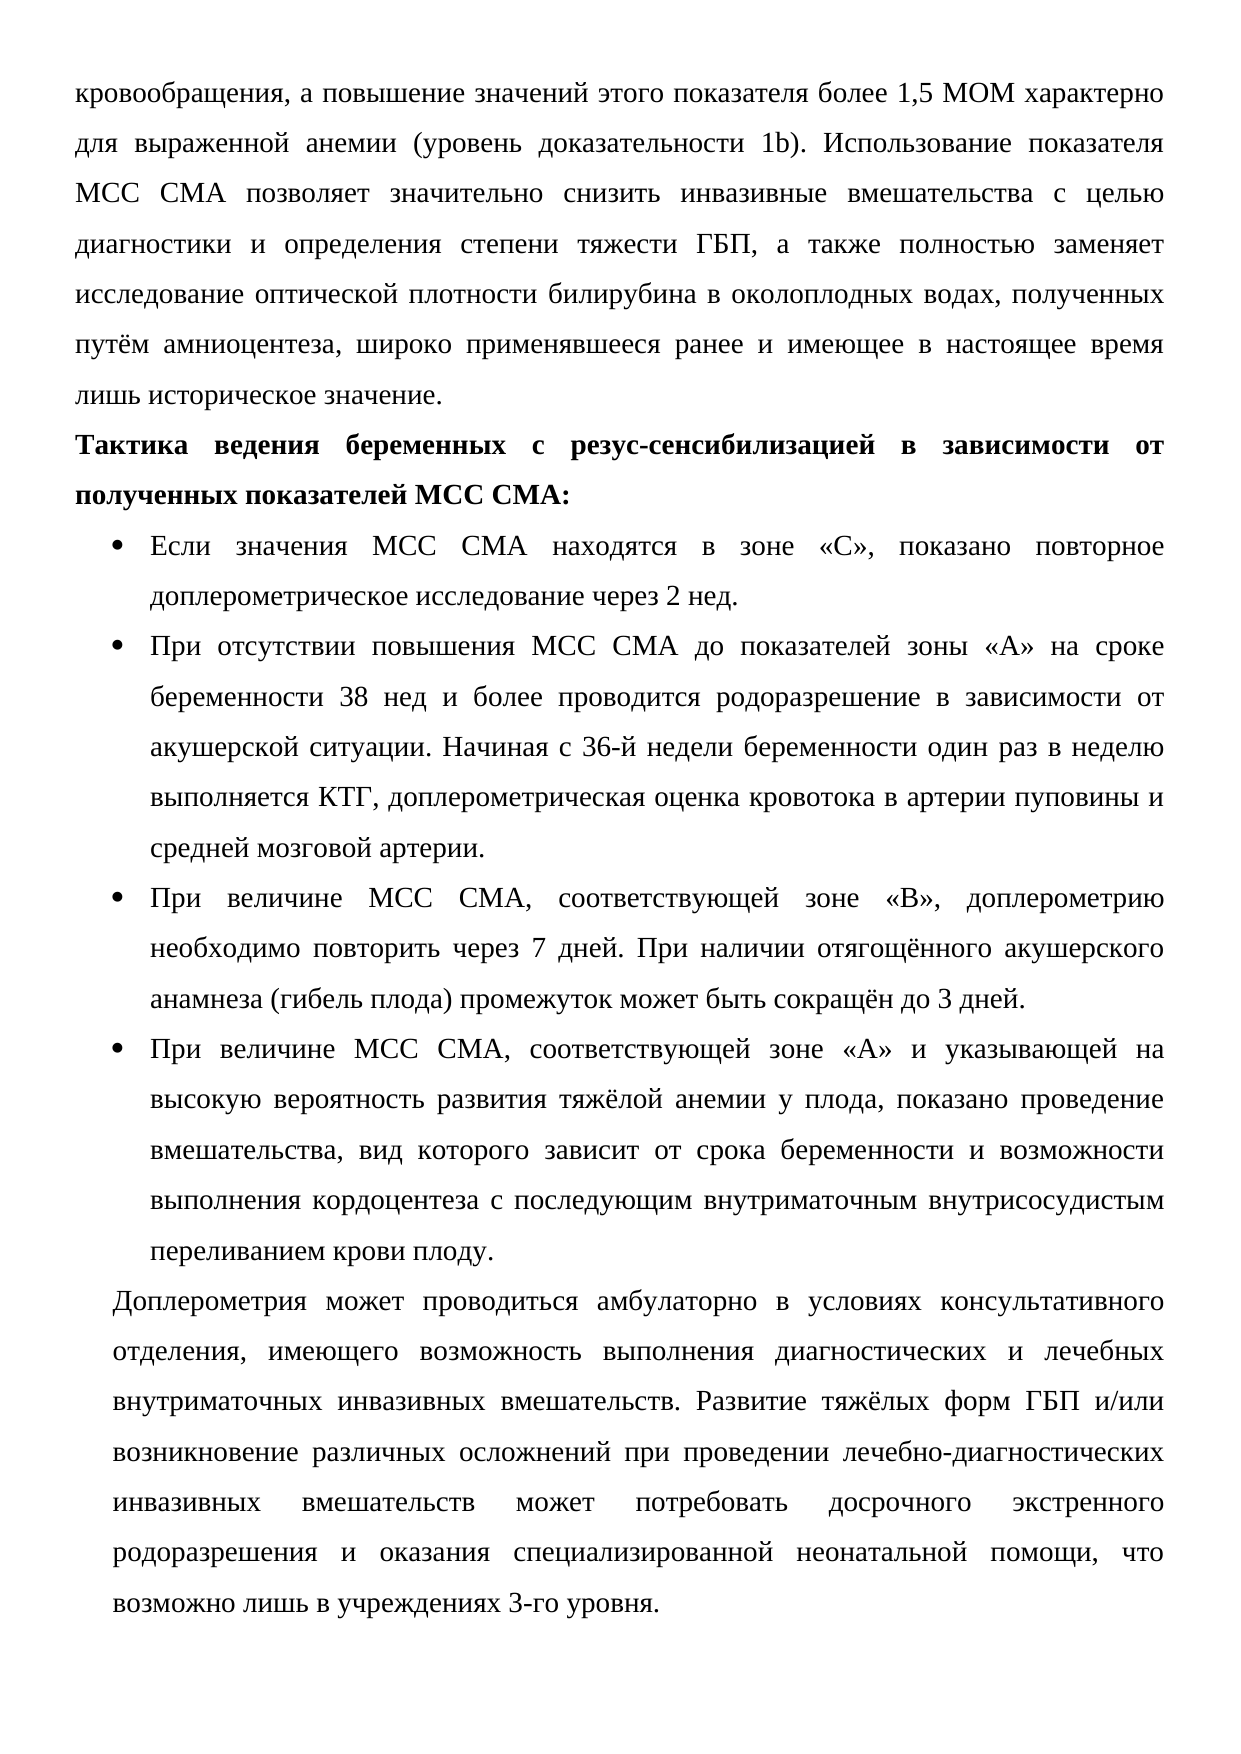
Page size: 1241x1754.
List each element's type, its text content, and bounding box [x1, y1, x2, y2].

text Доплерометрия может проводиться амбулаторно в условиях консультативного отделения, имеющего возможность выполнения диагностических и лечебных внутриматочных инвазивных вмешательств. Развитие тяжёлых форм ГБП и/или возникновение различных осложнений при проведении лечебно-диагностических инвазивных вмешательств может потребовать досрочного экстренного родоразрешения и оказания специализированной неонатальной помощи, что возможно лишь в учреждениях 3-го уровня. [112, 1283, 1165, 1618]
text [75, 75, 1165, 410]
list Если значения МСС СМА находятся в зоне «С», показано повторное доплерометрическое исследование через 2 нед. [112, 528, 1165, 612]
list При величине МСС СМА, соответствующей зоне «А» и указывающей на высокую вероятность развития тяжёлой анемии у плода, показано проведение вмешательства, вид которого зависит от срока беременности и возможности выполнения кордоцентеза с последующим внутриматочным внутрисосудистым переливанием крови плоду. [112, 1031, 1165, 1266]
text Тактика ведения беременных с резус-сенсибилизацией в зависимости от полученных показателей МСС СМА: [75, 427, 1165, 511]
list При отсутствии повышения МСС СМА до показателей зоны «А» на сроке беременности 38 нед и более проводится родоразрешение в зависимости от акушерской ситуации. Начиная с 36-й недели беременности один раз в неделю выполняется КТГ, доплерометрическая оценка кровотока в артерии пуповины и средней мозговой артерии. [112, 628, 1165, 863]
list При величине МСС СМА, соответствующей зоне «В», доплерометрию необходимо повторить через 7 дней. При наличии отягощённого акушерского анамнеза (гибель плода) промежуток может быть сокращён до 3 дней. [112, 880, 1165, 1014]
